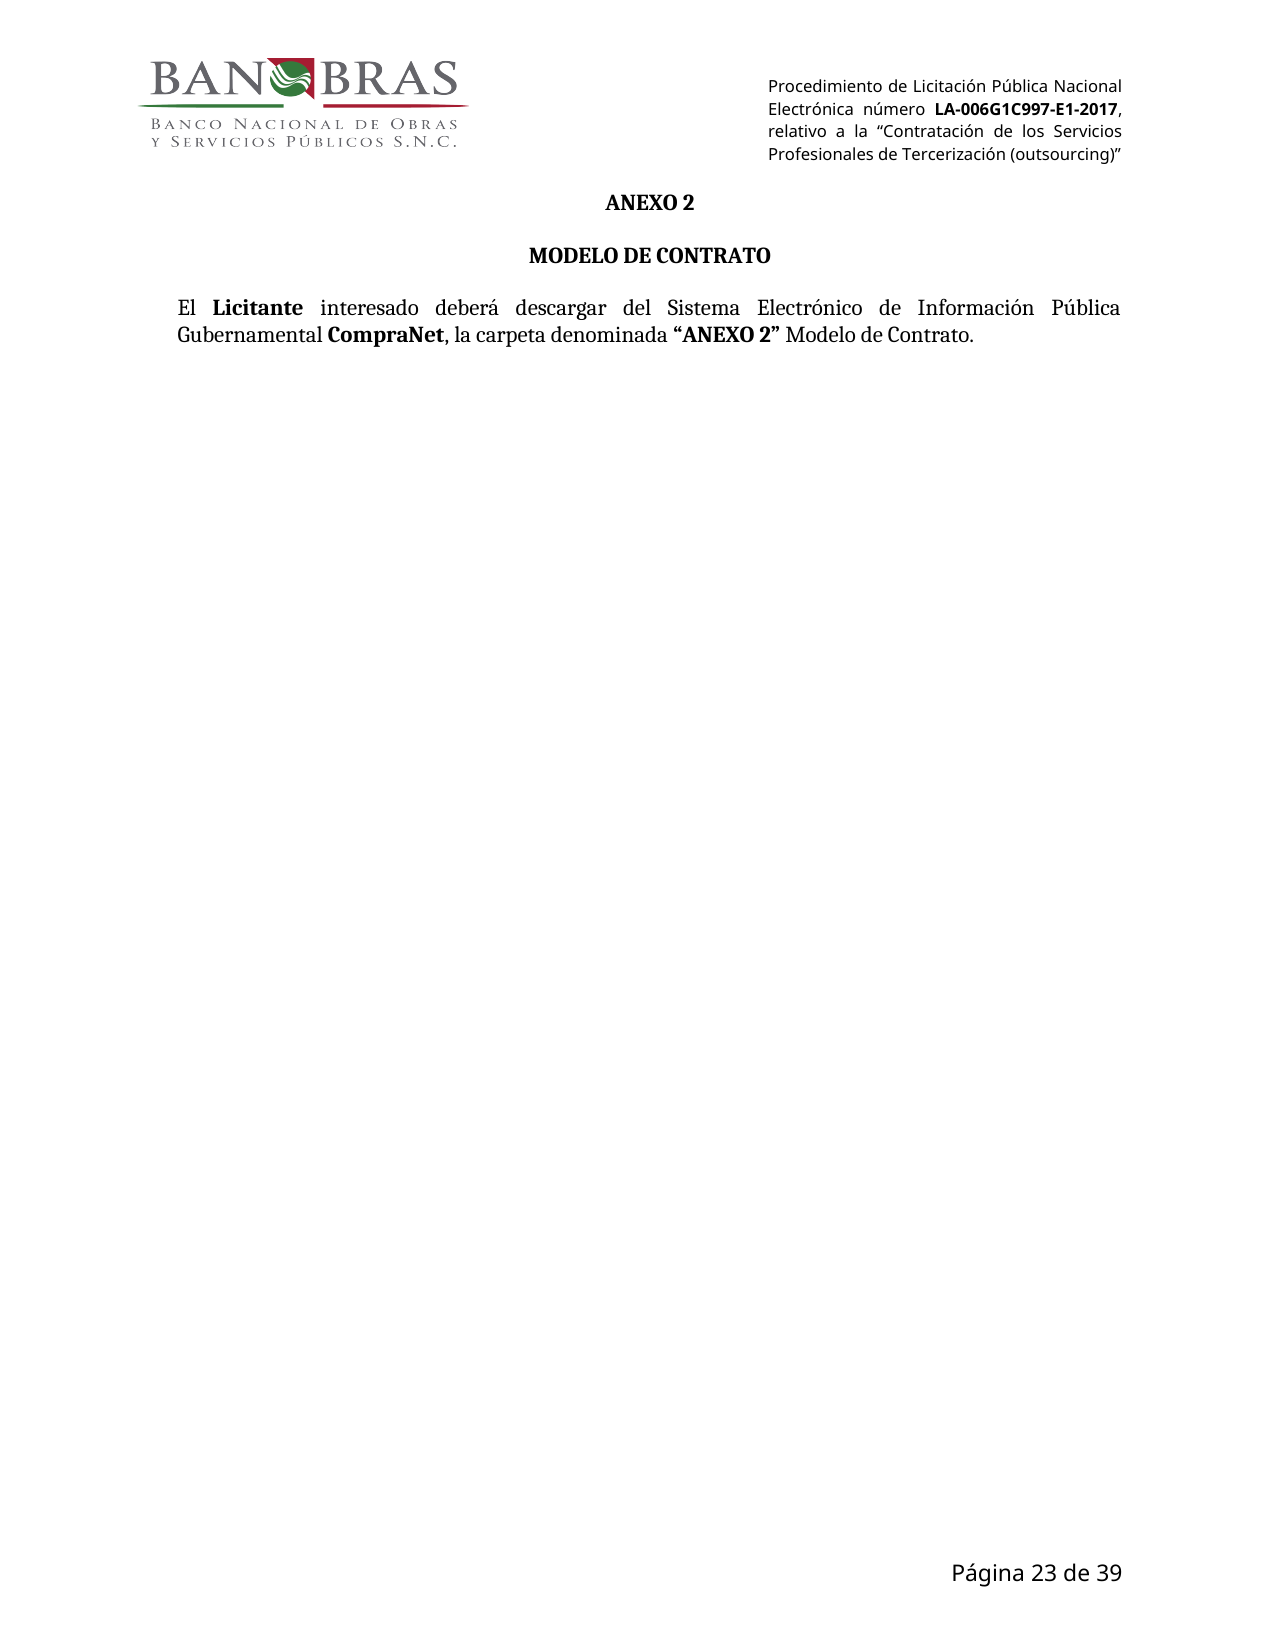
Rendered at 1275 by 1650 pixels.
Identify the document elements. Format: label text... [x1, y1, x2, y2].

picture [137, 58, 470, 147]
text El Licitante interesado deberá descargar del Sistema Electrónico de Información Pública Gubernamental CompraNet, la carpeta denominada “ANEXO 2” Modelo de Contrato. [177, 295, 1122, 348]
text ANEXO 2 [177, 190, 1122, 216]
text MODELO DE CONTRATO [177, 242, 1122, 269]
